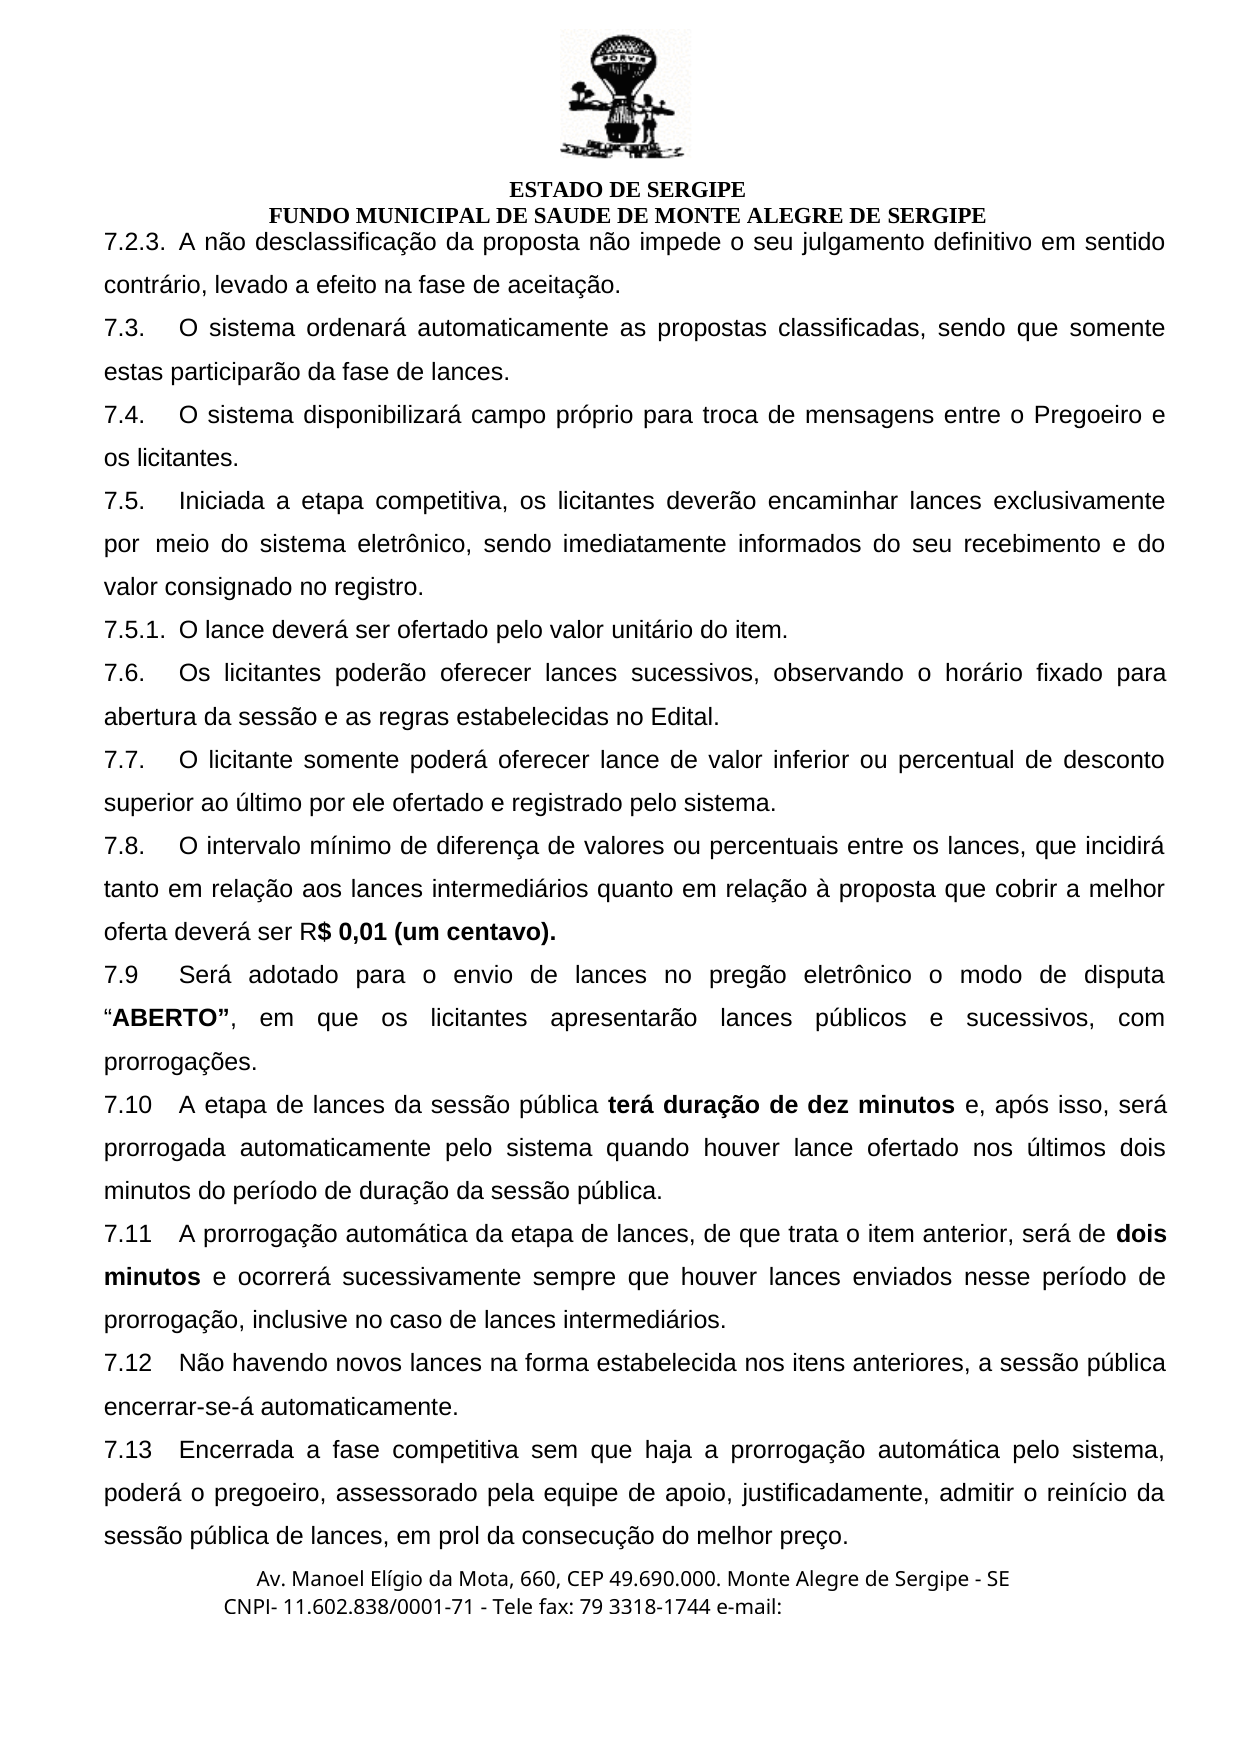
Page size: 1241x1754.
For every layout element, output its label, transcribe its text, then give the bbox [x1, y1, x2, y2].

list O licitante somente poderá oferecer lance de valor inferior ou percentual de desconto superior ao último por ele ofertado e registrado pelo sistema. [103, 744, 1167, 816]
list A prorrogação automática da etapa de lances, de que trata o item anterior, será de dois minutos e ocorrerá sucessivamente sempre que houver lances enviados nesse período de prorrogação, inclusive no caso de lances intermediários. [103, 1219, 1167, 1334]
list Iniciada a etapa competitiva, os licitantes deverão encaminhar lances exclusivamente por meio do sistema eletrônico, sendo imediatamente informados do seu recebimento e do valor consignado no registro. [103, 486, 1167, 601]
list O intervalo mínimo de diferença de valores ou percentuais entre os lances, que incidirá tanto em relação aos lances intermediários quanto em relação à proposta que cobrir a melhor oferta deverá ser R$ 0,01 (um centavo). [103, 831, 1167, 946]
list A etapa de lances da sessão pública terá duração de dez minutos e, após isso, será prorrogada automaticamente pelo sistema quando houver lance ofertado nos últimos dois minutos do período de duração da sessão pública. [103, 1089, 1167, 1204]
list Os licitantes poderão oferecer lances sucessivos, observando o horário fixado para abertura da sessão e as regras estabelecidas no Edital. [103, 658, 1167, 730]
list A não desclassificação da proposta não impede o seu julgamento definitivo em sentido contrário, levado a efeito na fase de aceitação. [103, 227, 1167, 299]
list Será adotado para o envio de lances no pregão eletrônico o modo de disputa “ABERTO”, em que os licitantes apresentarão lances públicos e sucessivos, com prorrogações. [103, 960, 1167, 1075]
list O lance deverá ser ofertado pelo valor unitário do item. [103, 615, 1167, 644]
list O sistema disponibilizará campo próprio para troca de mensagens entre o Pregoeiro e os licitantes. [103, 399, 1167, 471]
list Não havendo novos lances na forma estabelecida nos itens anteriores, a sessão pública encerrar-se-á automaticamente. [103, 1348, 1167, 1420]
list O sistema ordenará automaticamente as propostas classificadas, sendo que somente estas participarão da fase de lances. [103, 313, 1167, 385]
list Encerrada a fase competitiva sem que haja a prorrogação automática pelo sistema, poderá o pregoeiro, assessorado pela equipe de apoio, justificadamente, admitir o reinício da sessão pública de lances, em prol da consecução do melhor preço. [103, 1434, 1167, 1549]
picture [560, 29, 692, 172]
